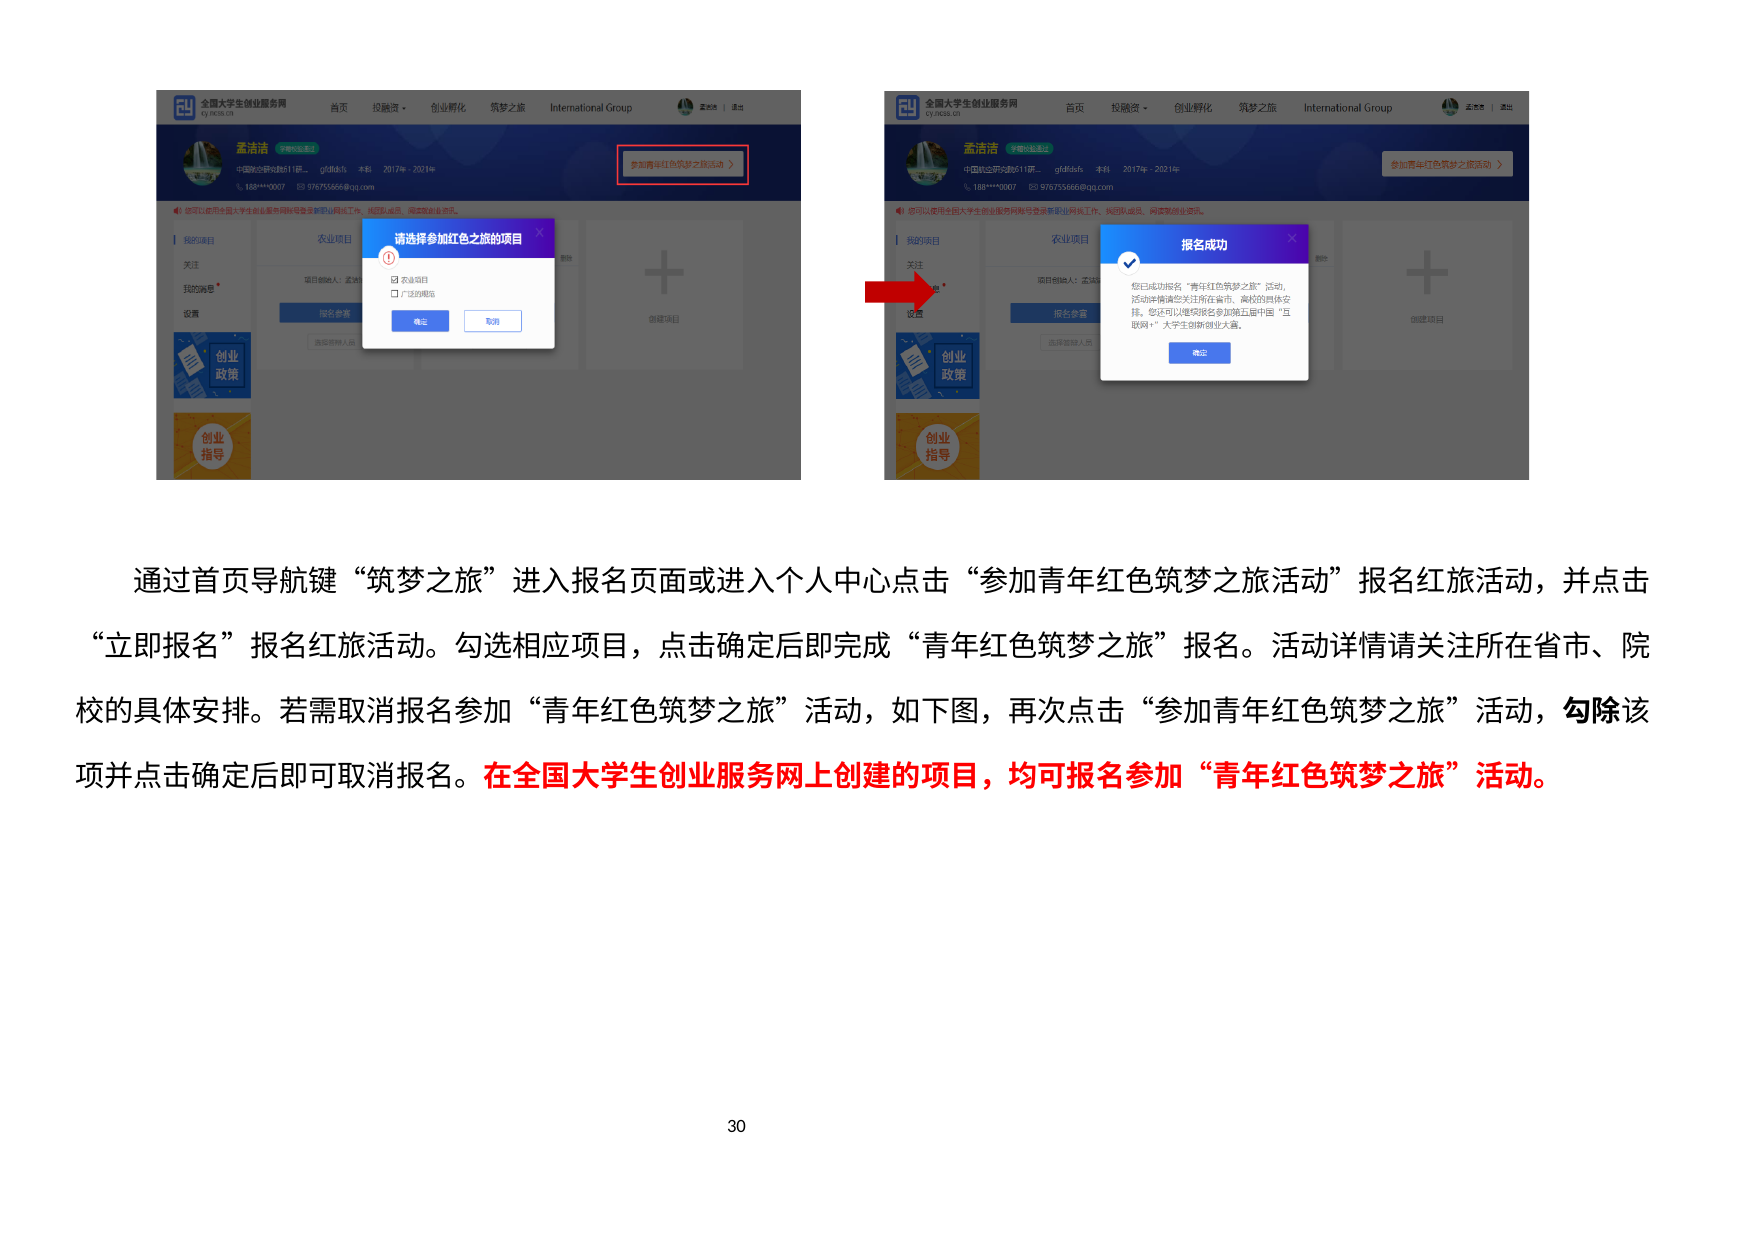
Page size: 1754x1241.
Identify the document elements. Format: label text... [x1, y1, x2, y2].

picture [156, 90, 801, 480]
text 通过首页导航键“筑梦之旅”进入报名页面或进入个人中心点击“参加青年红色筑梦之旅活动”报名红旅活动，并点击“立即报名”报名红旅活动。勾选相应项目，点击确定后即完成“青年红色筑梦之旅”报名。活动详情请关注所在省市、院校的具体安排。若需取消报名参加“青年红色筑梦之旅”活动，如下图，再次点击“参加青年红色筑梦之旅”活动，勾除该项并点击确定后即可取消报名。在全国大学生创业服务网上创建的项目，均可报名参加“青年红色筑梦之旅”活动。 [75, 546, 1679, 806]
picture [884, 91, 1530, 480]
